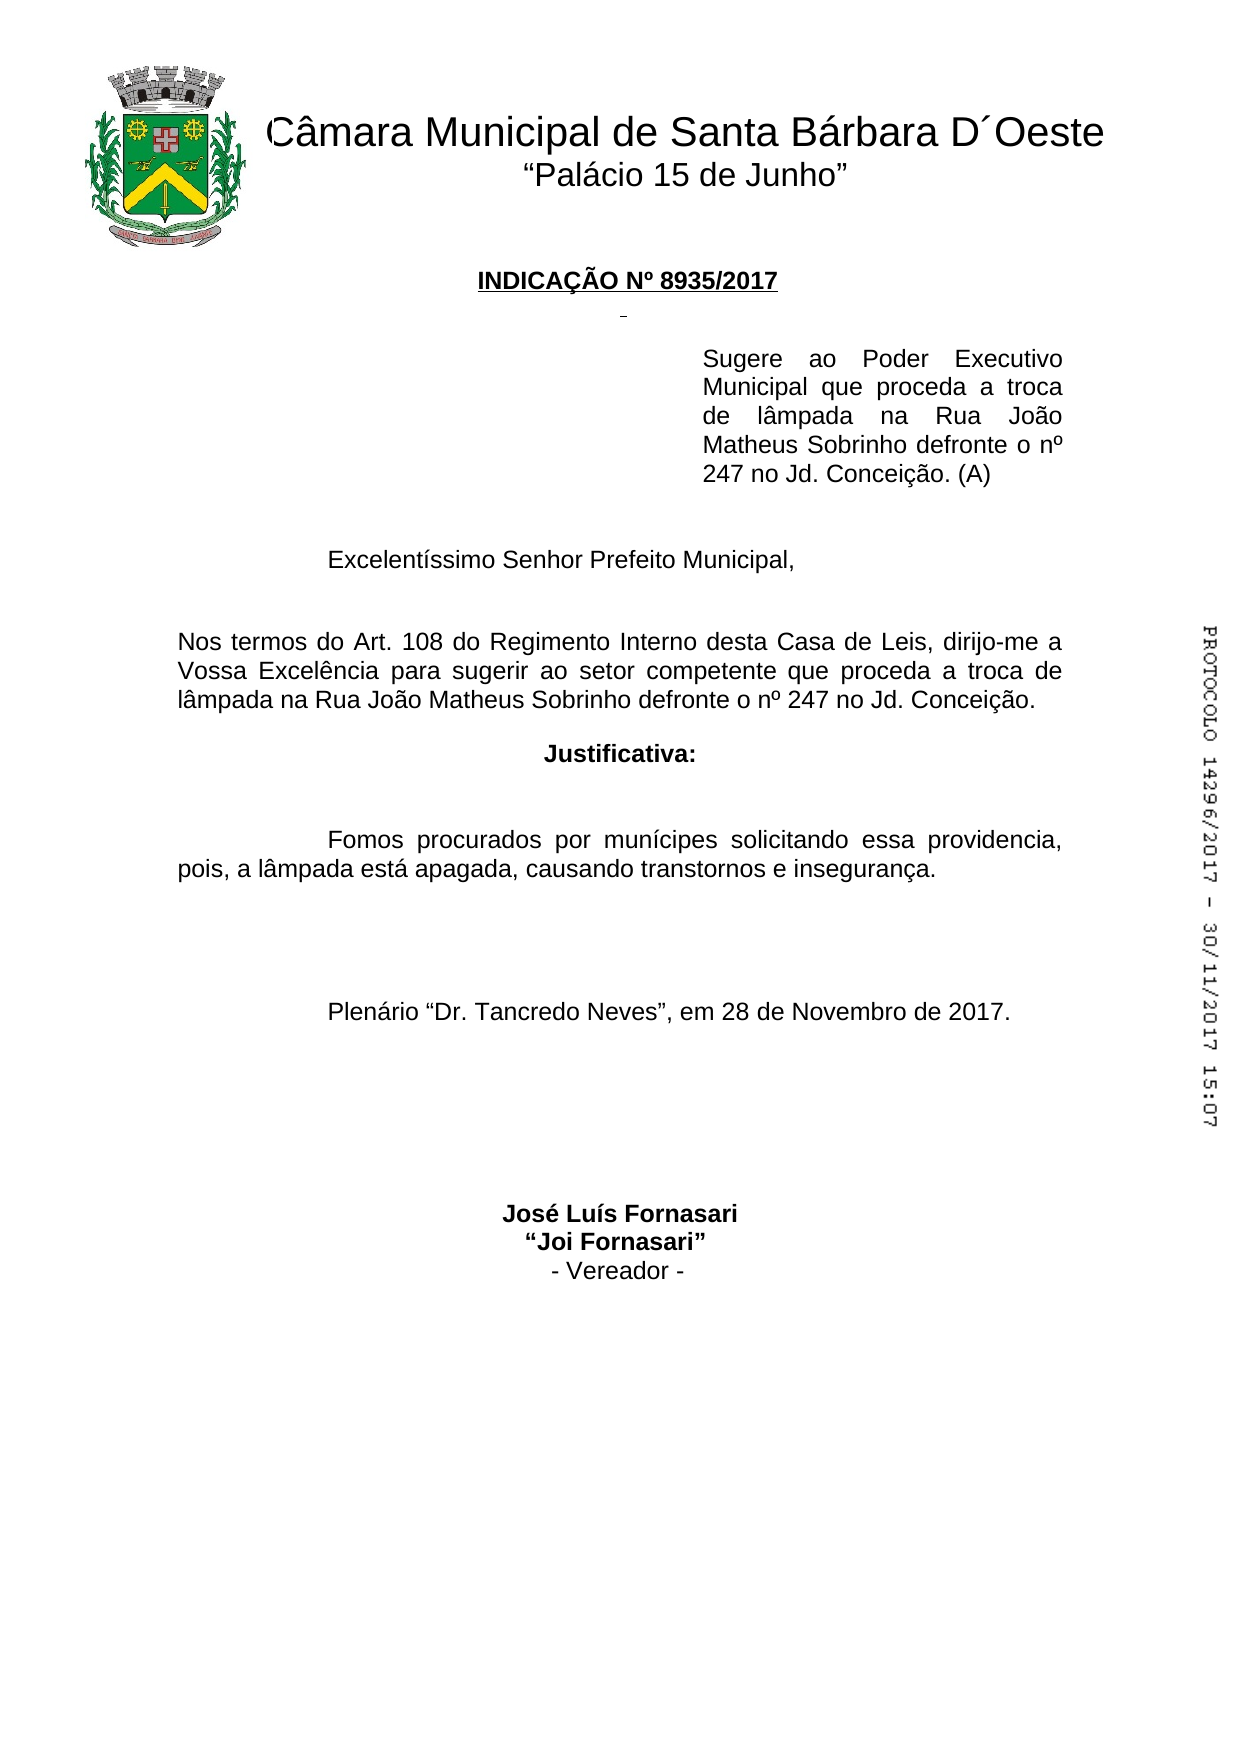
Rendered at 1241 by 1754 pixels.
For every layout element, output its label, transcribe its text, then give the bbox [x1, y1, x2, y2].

text Plenário “Dr. Tancredo Neves”, em 28 de Novembro de 2017. [252, 997, 1063, 1026]
text - Vereador - [177, 1256, 1063, 1285]
text Nos termos do Art. 108 do Regimento Interno desta Casa de Leis, dirijo-me a Vossa Excelência para sugerir ao setor competente que proceda a troca de lâmpada na Rua João Matheus Sobrinho defronte o nº 247 no Jd. Conceição. [177, 627, 1063, 714]
picture [84, 66, 253, 254]
title INDICAÇÃO Nº 8935/2017 [402, 266, 1063, 294]
picture [1177, 623, 1241, 1131]
text Justificativa: [177, 739, 1063, 767]
text “Joi Fornasari” [177, 1227, 1063, 1256]
text Fomos procurados por munícipes solicitando essa providencia, pois, a lâmpada está apagada, causando transtornos e insegurança. [177, 825, 1063, 882]
text Excelentíssimo Senhor Prefeito Municipal, [177, 545, 1063, 574]
text José Luís Fornasari [177, 1199, 1063, 1227]
text Sugere ao Poder Executivo Municipal que proceda a troca de lâmpada na Rua João Matheus Sobrinho defronte o nº 247 no Jd. Conceição. (A) [702, 344, 1063, 487]
